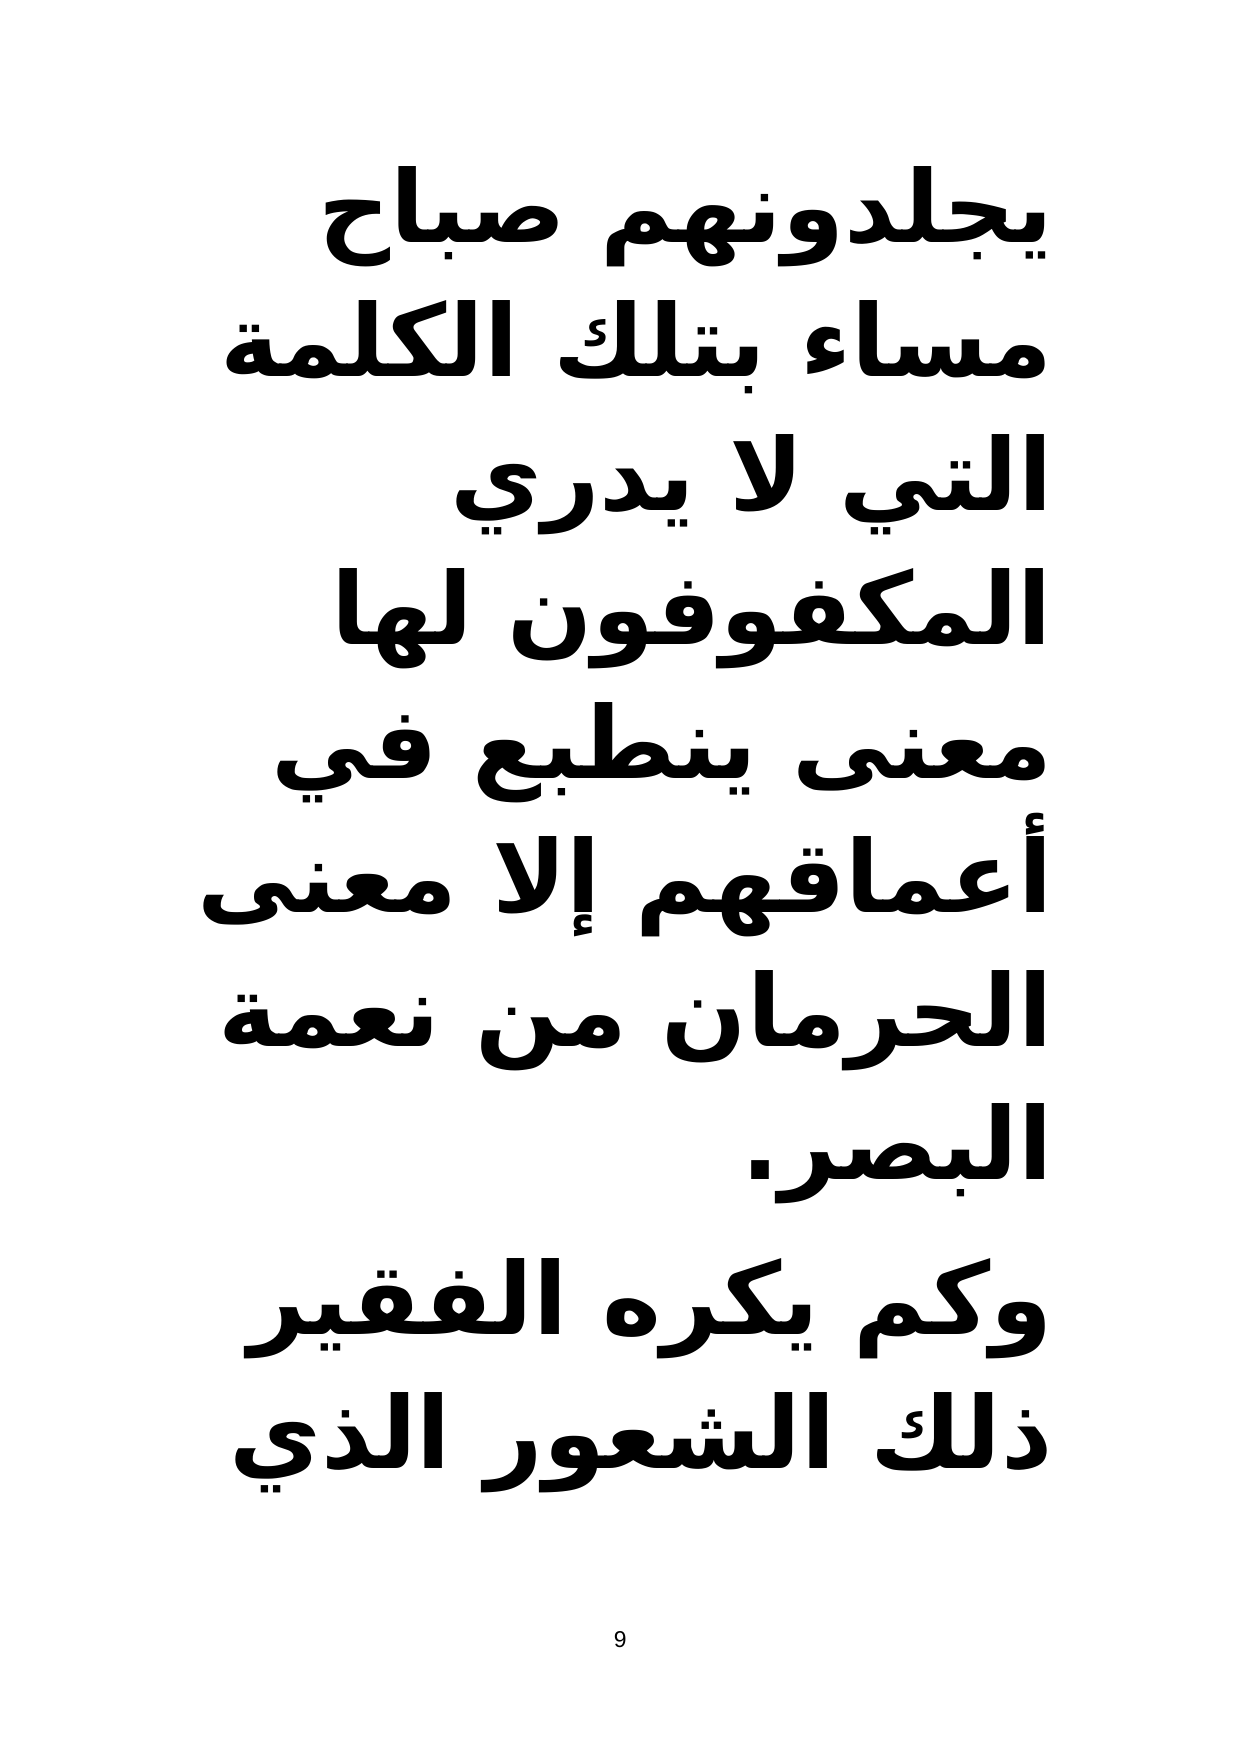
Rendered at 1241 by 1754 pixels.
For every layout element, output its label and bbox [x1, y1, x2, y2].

text [187, 150, 1053, 1203]
text [187, 1242, 1053, 1492]
